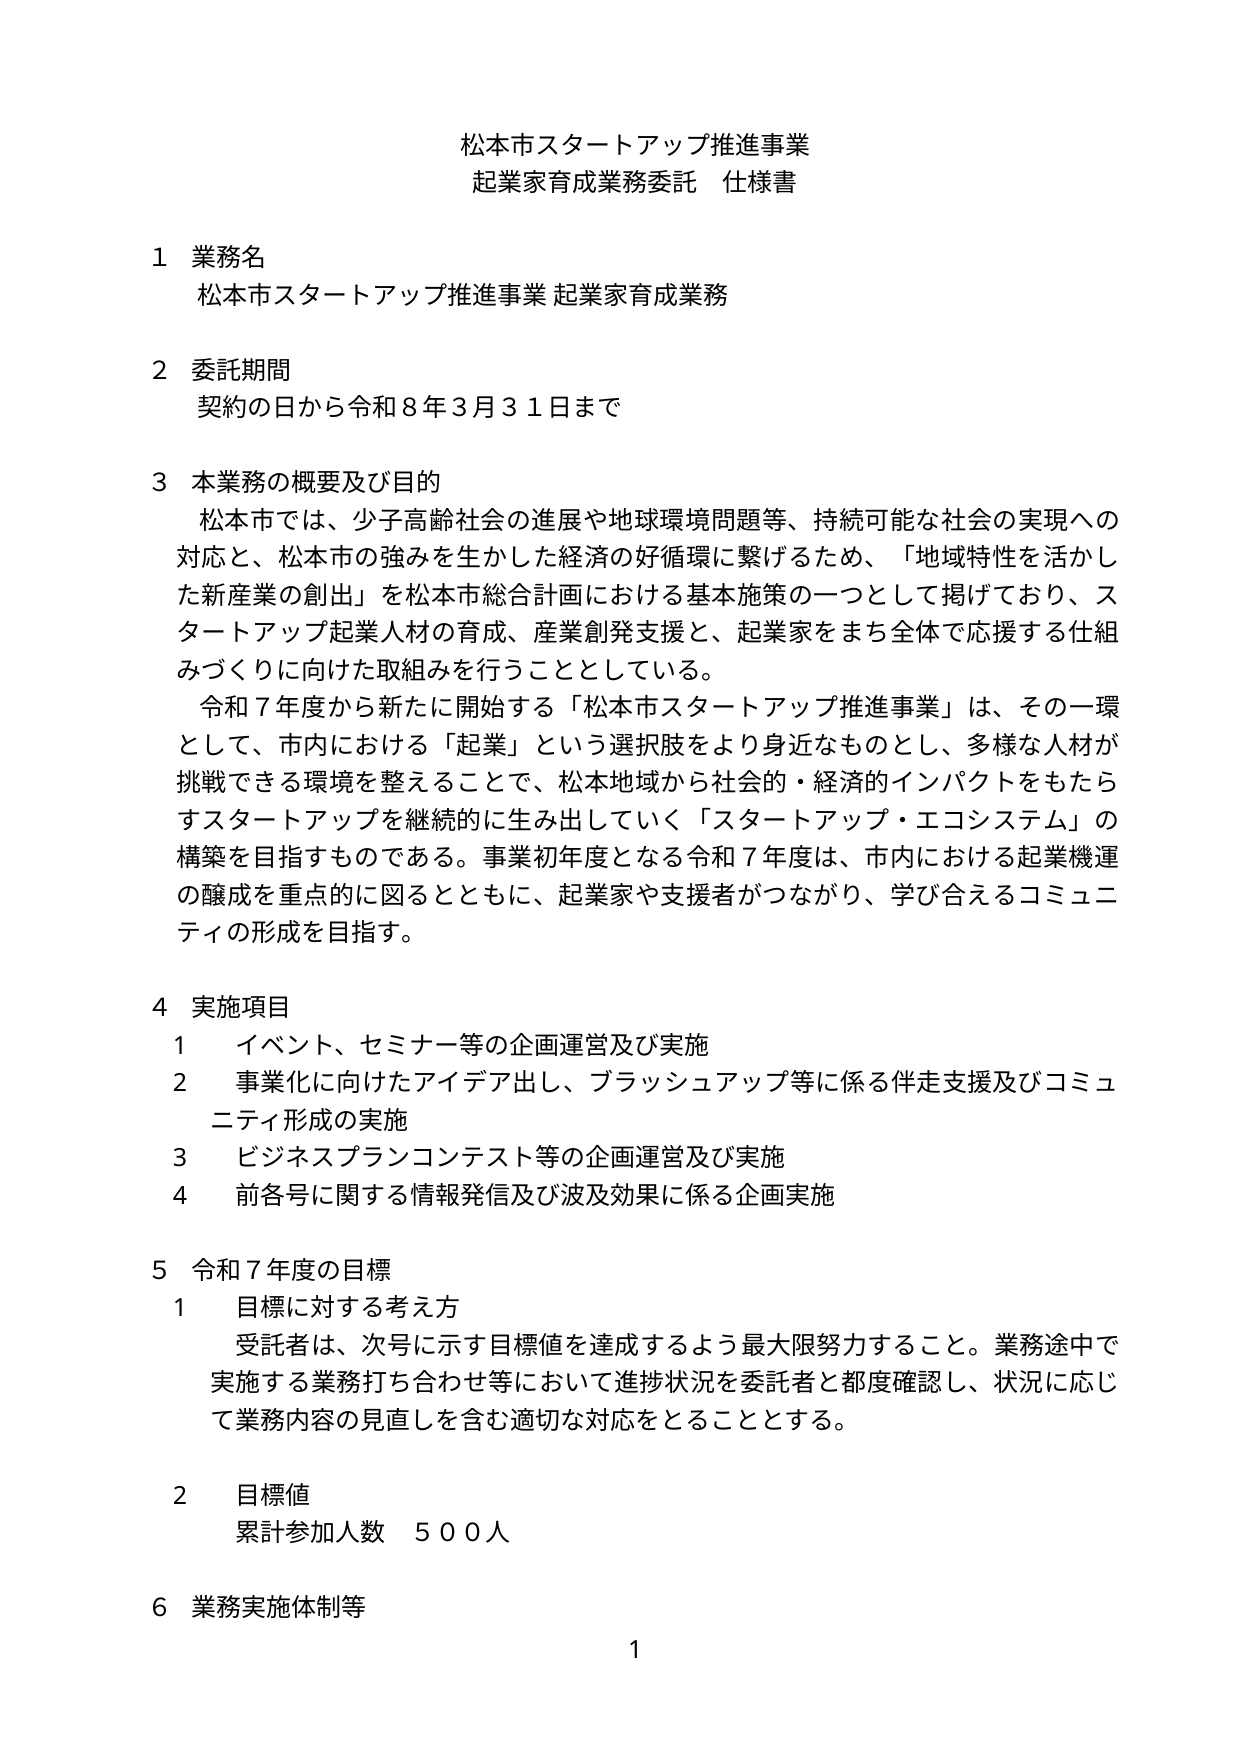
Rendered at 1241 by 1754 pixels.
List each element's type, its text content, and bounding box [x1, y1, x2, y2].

list 事業化に向けたアイデア出し、ブラッシュアップ等に係る伴走支援及びコミュニティ形成の実施 [173, 1062, 1122, 1137]
list 累計参加人数 ５００人 [210, 1512, 1122, 1550]
list イベント、セミナー等の企画運営及び実施 [173, 1025, 1122, 1062]
text 起業家育成業務委託 仕様書 [148, 162, 1122, 200]
text 松本市では、少子高齢社会の進展や地球環境問題等、持続可能な社会の実現への対応と、松本市の強みを生かした経済の好循環に繋げるため、「地域特性を活かした新産業の創出」を松本市総合計画における基本施策の一つとして掲げており、スタートアップ起業人材の育成、産業創発支援と、起業家をまち全体で応援する仕組みづくりに向けた取組みを行うこととしている。 [148, 500, 1122, 687]
list 業務名 [148, 237, 1122, 275]
list 業務実施体制等 [148, 1587, 1122, 1625]
text 令和７年度から新たに開始する「松本市スタートアップ推進事業」は、その一環として、市内における「起業」という選択肢をより身近なものとし、多様な人材が挑戦できる環境を整えることで、松本地域から社会的・経済的インパクトをもたらすスタートアップを継続的に生み出していく「スタートアップ・エコシステム」の構築を目指すものである。事業初年度となる令和７年度は、市内における起業機運の醸成を重点的に図るとともに、起業家や支援者がつながり、学び合えるコミュニティの形成を目指す。 [148, 687, 1122, 950]
list 委託期間 [148, 350, 1122, 387]
text 松本市スタートアップ推進事業 起業家育成業務 [148, 275, 1122, 312]
list 実施項目 [148, 987, 1122, 1025]
list 受託者は、次号に示す目標値を達成するよう最大限努力すること。業務途中で 実施する業務打ち合わせ等において進捗状況を委託者と都度確認し、状況に応じて業務内容の見直しを含む適切な対応をとることとする。 [210, 1325, 1122, 1437]
list 前各号に関する情報発信及び波及効果に係る企画実施 [173, 1175, 1122, 1212]
list 令和７年度の目標 [148, 1250, 1122, 1287]
list 目標に対する考え方 [173, 1287, 1122, 1325]
list 目標値 [173, 1475, 1122, 1512]
text 松本市スタートアップ推進事業 [148, 125, 1122, 162]
list ビジネスプランコンテスト等の企画運営及び実施 [173, 1137, 1122, 1175]
list 本業務の概要及び目的 [148, 462, 1122, 500]
text 契約の日から令和８年３月３１日まで [148, 387, 1122, 425]
